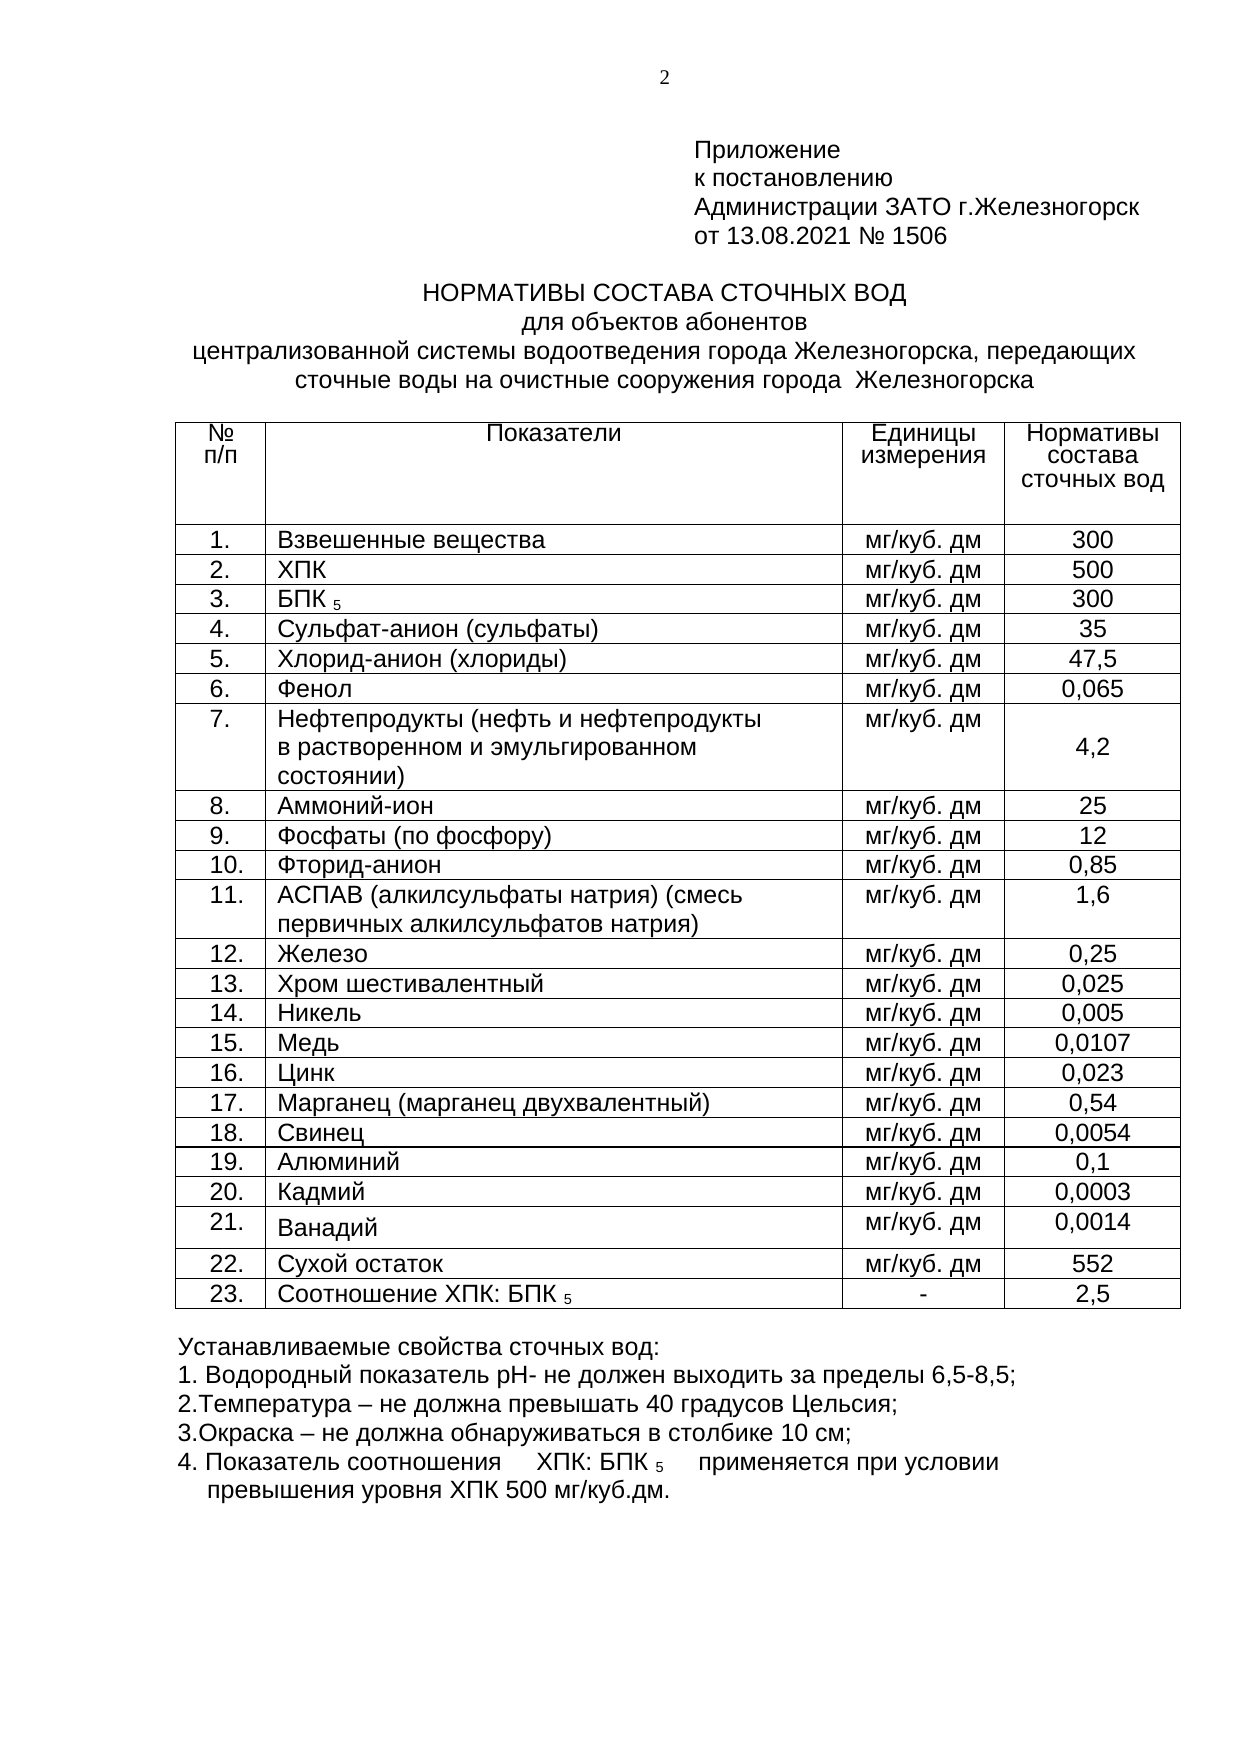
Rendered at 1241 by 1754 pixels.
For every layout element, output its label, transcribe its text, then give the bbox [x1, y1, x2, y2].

table_cell Алюминий [266, 1148, 842, 1176]
table_cell [176, 1118, 265, 1146]
table_cell Железо [266, 939, 842, 968]
table_cell Марганец (марганец двухвалентный) [266, 1088, 842, 1117]
text централизованной системы водоотведения города Железногорска, передающих сточные воды на очистные сооружения города Железногорска [177, 336, 1152, 393]
table_cell Нефтепродукты (нефть и нефтепродукты в растворенном и эмульгированном состоянии) [266, 704, 842, 790]
table_cell АСПАВ (алкилсульфаты натрия) (смесь первичных алкилсульфатов натрия) [266, 880, 842, 938]
table_cell [176, 821, 265, 849]
table_cell 0,85 [1005, 851, 1180, 879]
table_cell - [843, 1279, 1004, 1308]
table_cell [176, 880, 265, 938]
table_cell мг/куб. дм [843, 1118, 1004, 1146]
text 1. Водородный показатель рН- не должен выходить за пределы 6,5-8,5; [177, 1360, 1152, 1389]
table_cell [176, 644, 265, 673]
table_header № п/п [176, 423, 265, 524]
text Приложение [177, 135, 1152, 163]
table_cell мг/куб. дм [843, 614, 1004, 643]
table_cell 0,0054 [1005, 1118, 1180, 1146]
table_cell [176, 674, 265, 703]
table_cell [176, 1279, 265, 1308]
table_cell 0,0003 [1005, 1177, 1180, 1206]
table_cell 1,6 [1005, 880, 1180, 938]
text к постановлению [177, 163, 1152, 192]
table_cell 4,2 [1005, 704, 1180, 790]
table_cell 0,0107 [1005, 1028, 1180, 1057]
table_cell 0,1 [1005, 1148, 1180, 1176]
text Администрации ЗАТО г.Железногорск [177, 192, 1152, 221]
table_cell [176, 1088, 265, 1117]
table_cell Взвешенные вещества [266, 525, 842, 554]
text НОРМАТИВЫ СОСТАВА СТОЧНЫХ ВОД [177, 278, 1152, 307]
text от 13.08.2021 № 1506 [177, 221, 1152, 250]
text Устанавливаемые свойства сточных вод: [177, 1332, 1152, 1360]
table_cell [176, 1058, 265, 1087]
table_cell мг/куб. дм [843, 525, 1004, 554]
table_cell [176, 791, 265, 820]
table_cell [176, 614, 265, 643]
table_cell 35 [1005, 614, 1180, 643]
table_cell Цинк [266, 1058, 842, 1087]
table_cell мг/куб. дм [843, 585, 1004, 613]
table_cell [176, 585, 265, 613]
table_cell Ванадий [266, 1207, 842, 1248]
text 3.Окраска – не должна обнаруживаться в столбике 10 см; [177, 1418, 1152, 1447]
table_cell 300 [1005, 525, 1180, 554]
text 4. Показатель соотношения ХПК: БПК 5 применяется при условии превышения уровня ХПК 500 мг/куб.дм. [177, 1447, 1152, 1504]
table_cell ХПК [266, 555, 842, 583]
table_cell 0,023 [1005, 1058, 1180, 1087]
table_cell [176, 1028, 265, 1057]
table_cell Хлорид-анион (хлориды) [266, 644, 842, 673]
table_cell 2,5 [1005, 1279, 1180, 1308]
table_cell мг/куб. дм [843, 1148, 1004, 1176]
table_cell 12 [1005, 821, 1180, 849]
table_cell мг/куб. дм [843, 1249, 1004, 1278]
table_cell мг/куб. дм [843, 821, 1004, 849]
table_cell Соотношение ХПК: БПК 5 [266, 1279, 842, 1308]
table_cell [176, 969, 265, 997]
table_cell мг/куб. дм [843, 704, 1004, 790]
table_header Показатели [266, 423, 842, 524]
table_cell мг/куб. дм [843, 1058, 1004, 1087]
table_cell 25 [1005, 791, 1180, 820]
table_cell 0,025 [1005, 969, 1180, 997]
table_cell Фосфаты (по фосфору) [266, 821, 842, 849]
text для объектов абонентов [177, 307, 1152, 336]
table_cell мг/куб. дм [843, 1088, 1004, 1117]
text 2.Температура – не должна превышать 40 градусов Цельсия; [177, 1389, 1152, 1418]
table_cell мг/куб. дм [843, 939, 1004, 968]
table_cell [176, 555, 265, 583]
table_cell Свинец [266, 1118, 842, 1146]
table_cell Сухой остаток [266, 1249, 842, 1278]
table_cell Хром шестивалентный [266, 969, 842, 997]
table_cell [176, 851, 265, 879]
table_cell [176, 704, 265, 790]
table_cell мг/куб. дм [843, 555, 1004, 583]
table_header Единицы измерения [843, 423, 1004, 524]
table_cell мг/куб. дм [843, 644, 1004, 673]
table_cell мг/куб. дм [843, 791, 1004, 820]
table_cell мг/куб. дм [843, 1028, 1004, 1057]
table_cell 500 [1005, 555, 1180, 583]
table_cell [176, 525, 265, 554]
table_cell [176, 939, 265, 968]
table_cell Медь [266, 1028, 842, 1057]
table_cell мг/куб. дм [843, 969, 1004, 997]
table_cell мг/куб. дм [843, 1177, 1004, 1206]
table_cell [176, 1148, 265, 1176]
table_cell Сульфат-анион (сульфаты) [266, 614, 842, 643]
table_cell 0,005 [1005, 999, 1180, 1027]
table_cell 552 [1005, 1249, 1180, 1278]
table_cell [176, 1207, 265, 1248]
table_cell [176, 999, 265, 1027]
table_cell мг/куб. дм [843, 999, 1004, 1027]
table_cell мг/куб. дм [843, 880, 1004, 938]
table_cell БПК 5 [266, 585, 842, 613]
table_cell Фенол [266, 674, 842, 703]
table_cell Фторид-анион [266, 851, 842, 879]
table_cell 0,25 [1005, 939, 1180, 968]
table_cell 0,065 [1005, 674, 1180, 703]
table_cell 47,5 [1005, 644, 1180, 673]
table_cell 0,0014 [1005, 1207, 1180, 1248]
table_cell Аммоний-ион [266, 791, 842, 820]
table_cell 300 [1005, 585, 1180, 613]
table_cell [176, 1249, 265, 1278]
table_cell 0,54 [1005, 1088, 1180, 1117]
table_cell [176, 1177, 265, 1206]
table_cell мг/куб. дм [843, 851, 1004, 879]
table_cell мг/куб. дм [843, 674, 1004, 703]
table_cell мг/куб. дм [843, 1207, 1004, 1248]
table_cell Никель [266, 999, 842, 1027]
table_header Нормативы состава сточных вод [1005, 423, 1180, 524]
table_cell Кадмий [266, 1177, 842, 1206]
